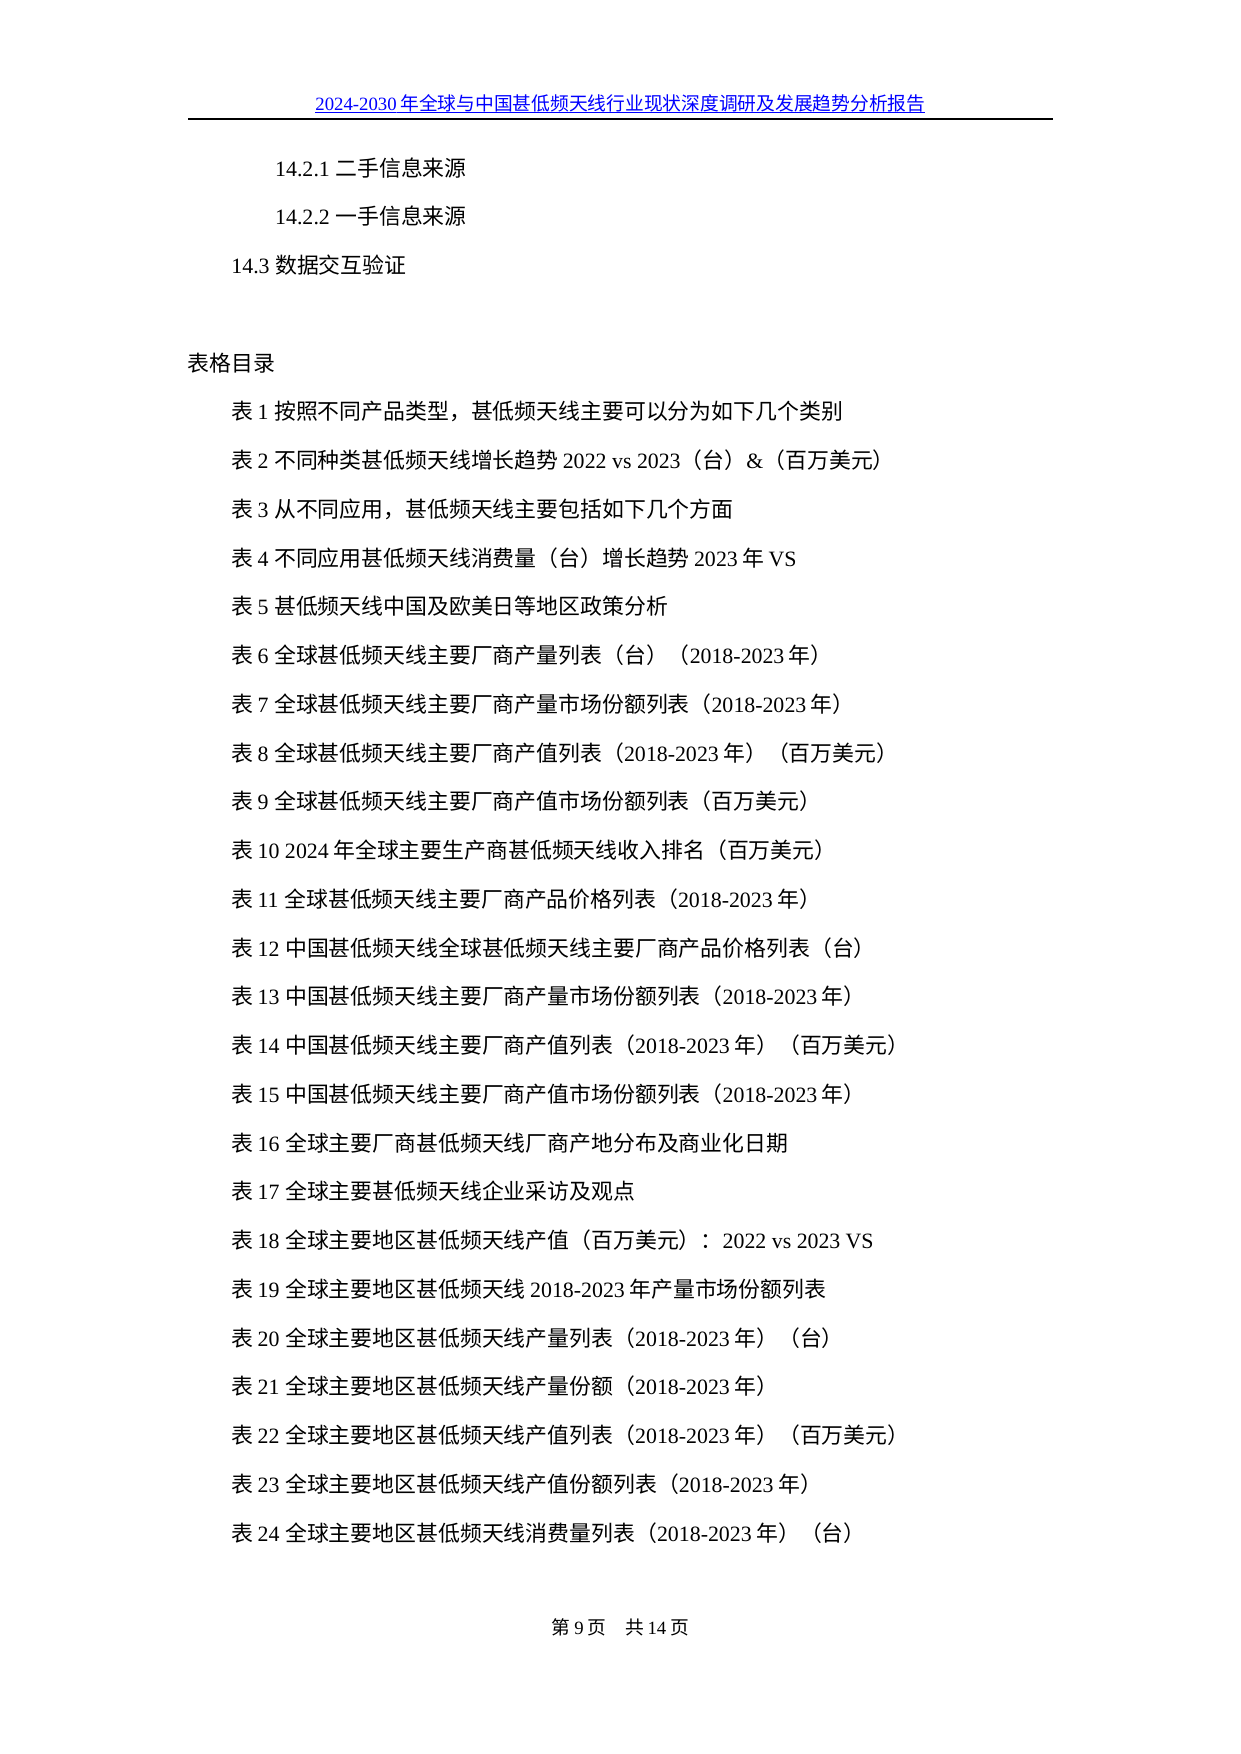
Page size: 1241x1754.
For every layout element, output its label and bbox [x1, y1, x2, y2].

text [187, 150, 1053, 1548]
